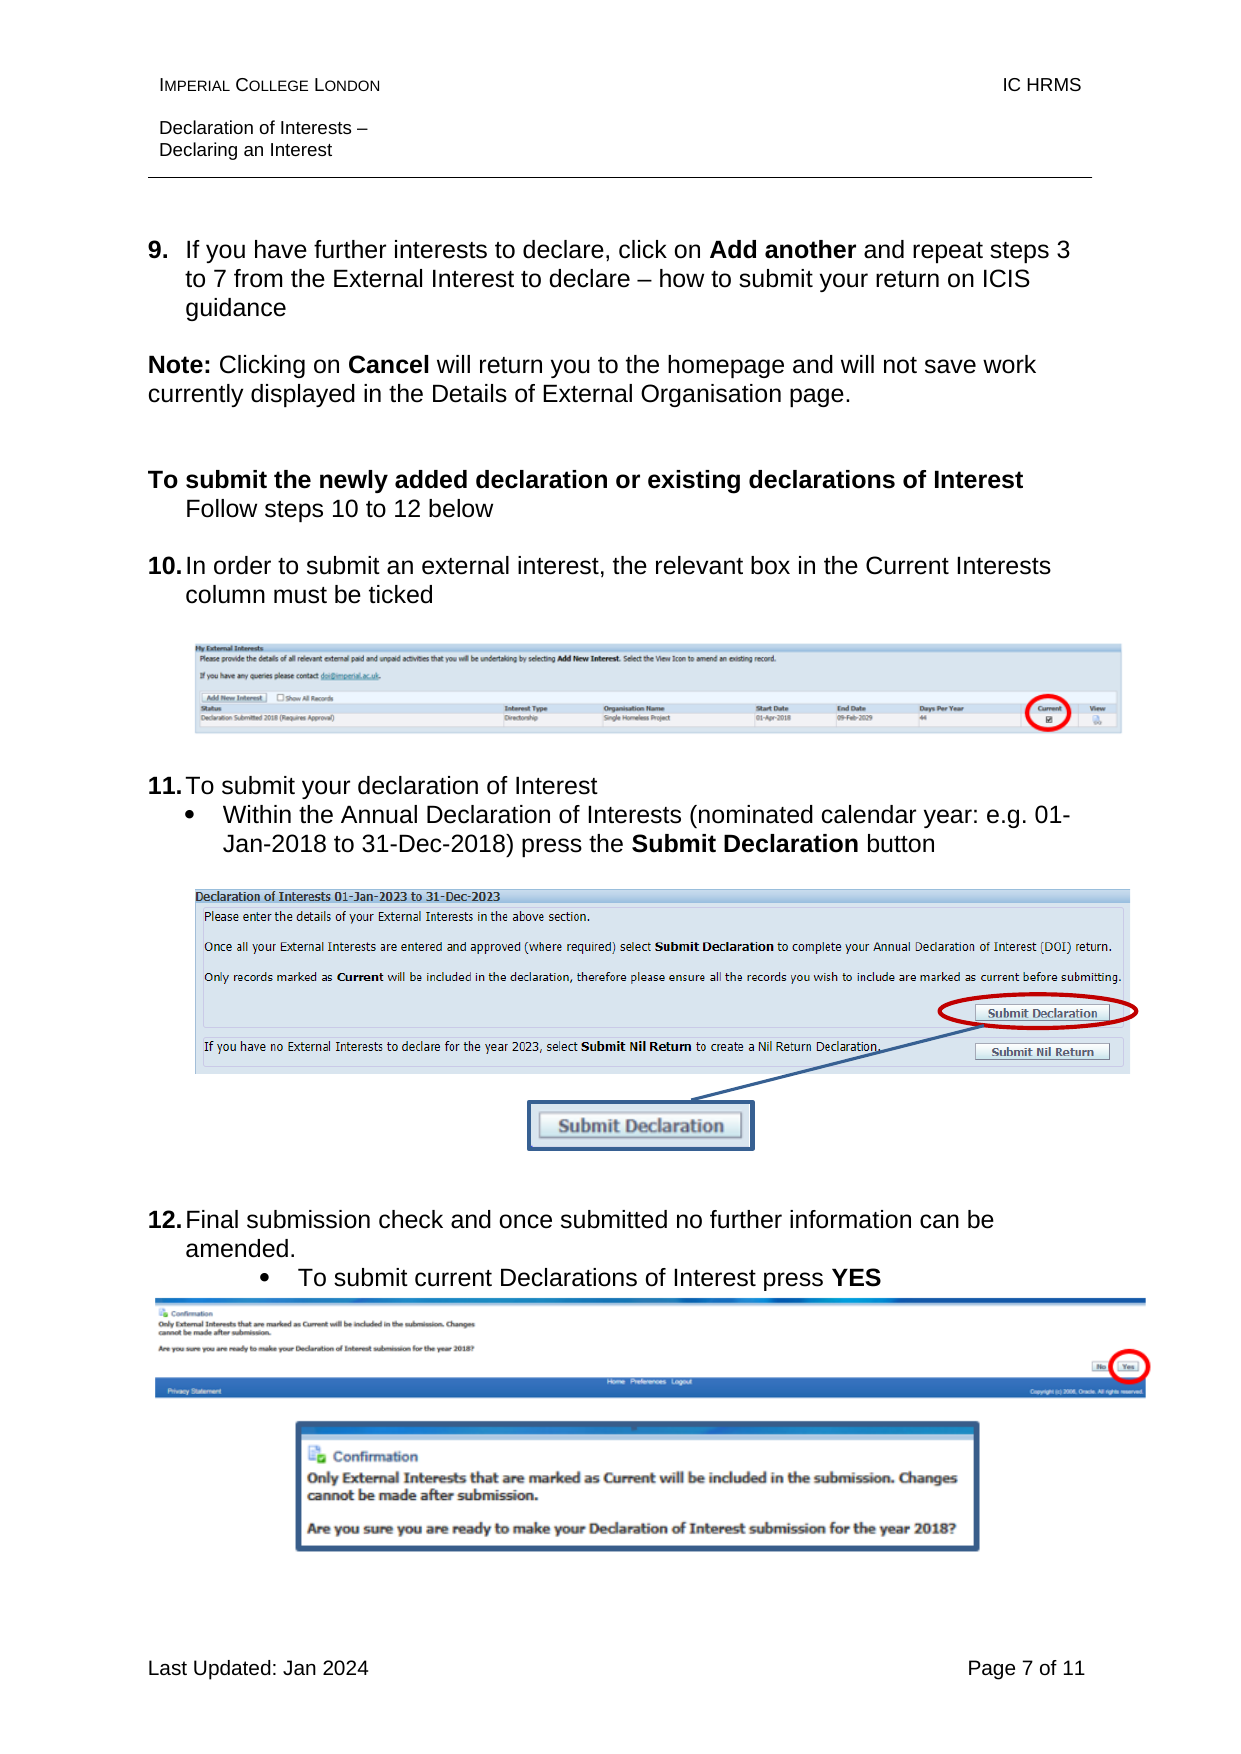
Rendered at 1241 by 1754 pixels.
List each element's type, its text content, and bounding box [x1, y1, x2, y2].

list To submit your declaration of Interest [148, 771, 1092, 800]
picture [804, 1020, 1130, 1074]
picture [147, 1291, 1154, 1401]
picture [185, 886, 1130, 1074]
list Final submission check and once submitted no further information can be amended. [148, 1205, 1092, 1263]
text To submit the newly added declaration or existing declarations of Interest [148, 465, 1092, 494]
list If you have further interests to declare, click on Add another and repeat steps 3 to 7 from the External Interest to declare – how to submit your return on ICIS guidance [148, 235, 1092, 321]
picture [943, 997, 1130, 1025]
picture [531, 1104, 749, 1147]
picture [291, 1419, 987, 1559]
list Follow steps 10 to 12 below [185, 494, 1092, 523]
list To submit current Declarations of Interest press YES [260, 1263, 1092, 1291]
text Note: Clicking on Cancel will return you to the homepage and will not save work currently displayed in the Details of External Organisation page. [148, 350, 1092, 408]
list Within the Annual Declaration of Interests (nominated calendar year: e.g. 01-Jan-2018 to 31-Dec-2018) press the Submit Declaration button [185, 800, 1092, 858]
picture [185, 637, 1130, 743]
list In order to submit an external interest, the relevant box in the Current Interests column must be ticked [148, 551, 1092, 609]
